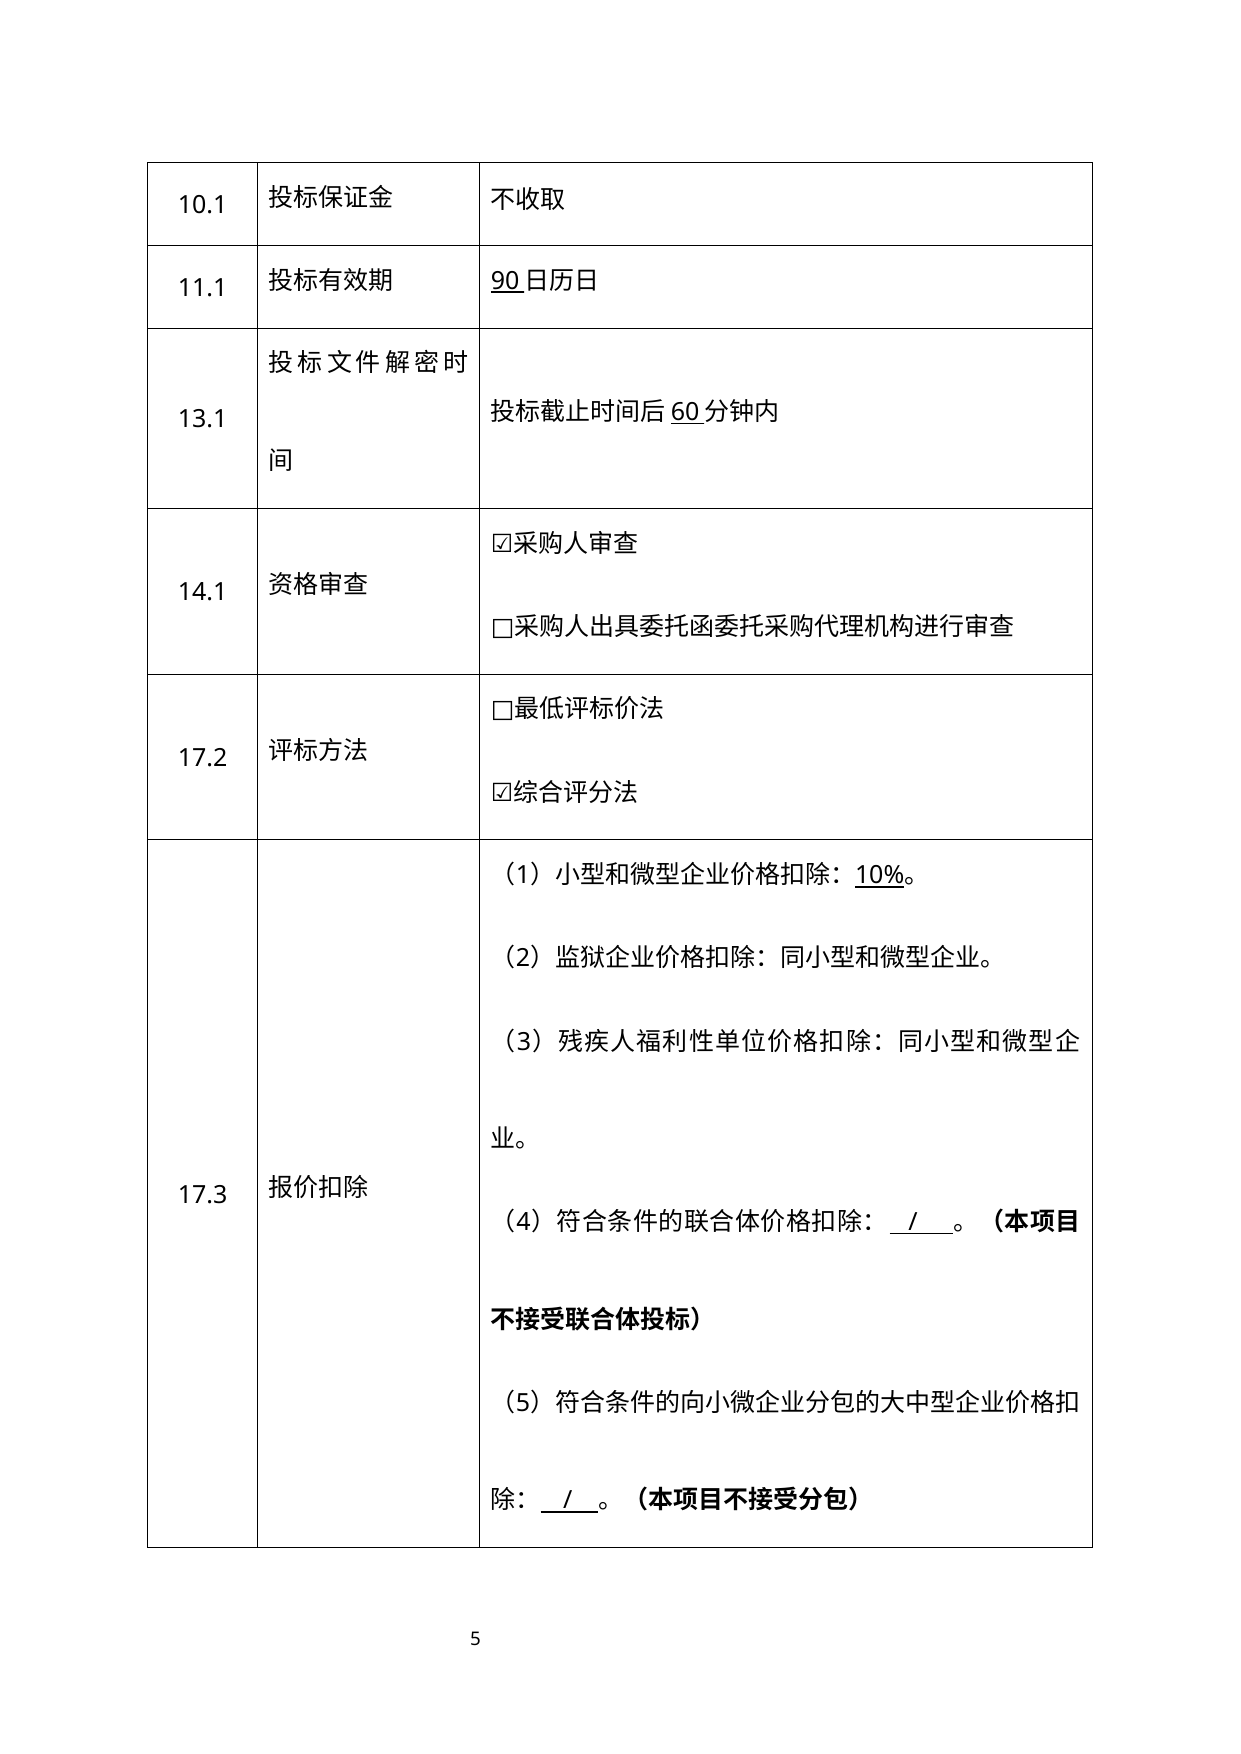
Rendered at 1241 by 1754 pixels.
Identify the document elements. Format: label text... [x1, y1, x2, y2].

table_cell 投标有效期 [258, 246, 479, 327]
table_cell 投标截止时间后60分钟内 [480, 329, 1092, 508]
table_cell 不收取 [480, 163, 1092, 245]
table_cell ☑采购人审查 □采购人出具委托函委托采购代理机构进行审查 [480, 509, 1092, 673]
table_cell 报价扣除 [258, 840, 479, 1547]
table_cell （1）小型和微型企业价格扣除：10%。 （2）监狱企业价格扣除：同小型和微型企业。 （3）残疾人福利性单位价格扣除：同小型和微型企业。 （4）符合条件的联合体价格扣除： / 。（本项目不接受联合体投标） （5）符合条件的向小微企业分包的大中型企业价格扣除： / 。（本项目不接受分包） [480, 840, 1092, 1547]
table_cell 投标文件解密时间 [258, 329, 479, 508]
table_cell 13.1 [148, 329, 257, 508]
table_cell 评标方法 [258, 675, 479, 839]
table_cell 资格审查 [258, 509, 479, 673]
table_cell 90日历日 [480, 246, 1092, 327]
table_cell 14.1 [148, 509, 257, 673]
table_cell 17.3 [148, 840, 257, 1547]
table_cell 11.1 [148, 246, 257, 327]
table_cell □最低评标价法 ☑综合评分法 [480, 675, 1092, 839]
table_cell 17.2 [148, 675, 257, 839]
table_cell 投标保证金 [258, 163, 479, 245]
table_cell 10.1 [148, 163, 257, 245]
